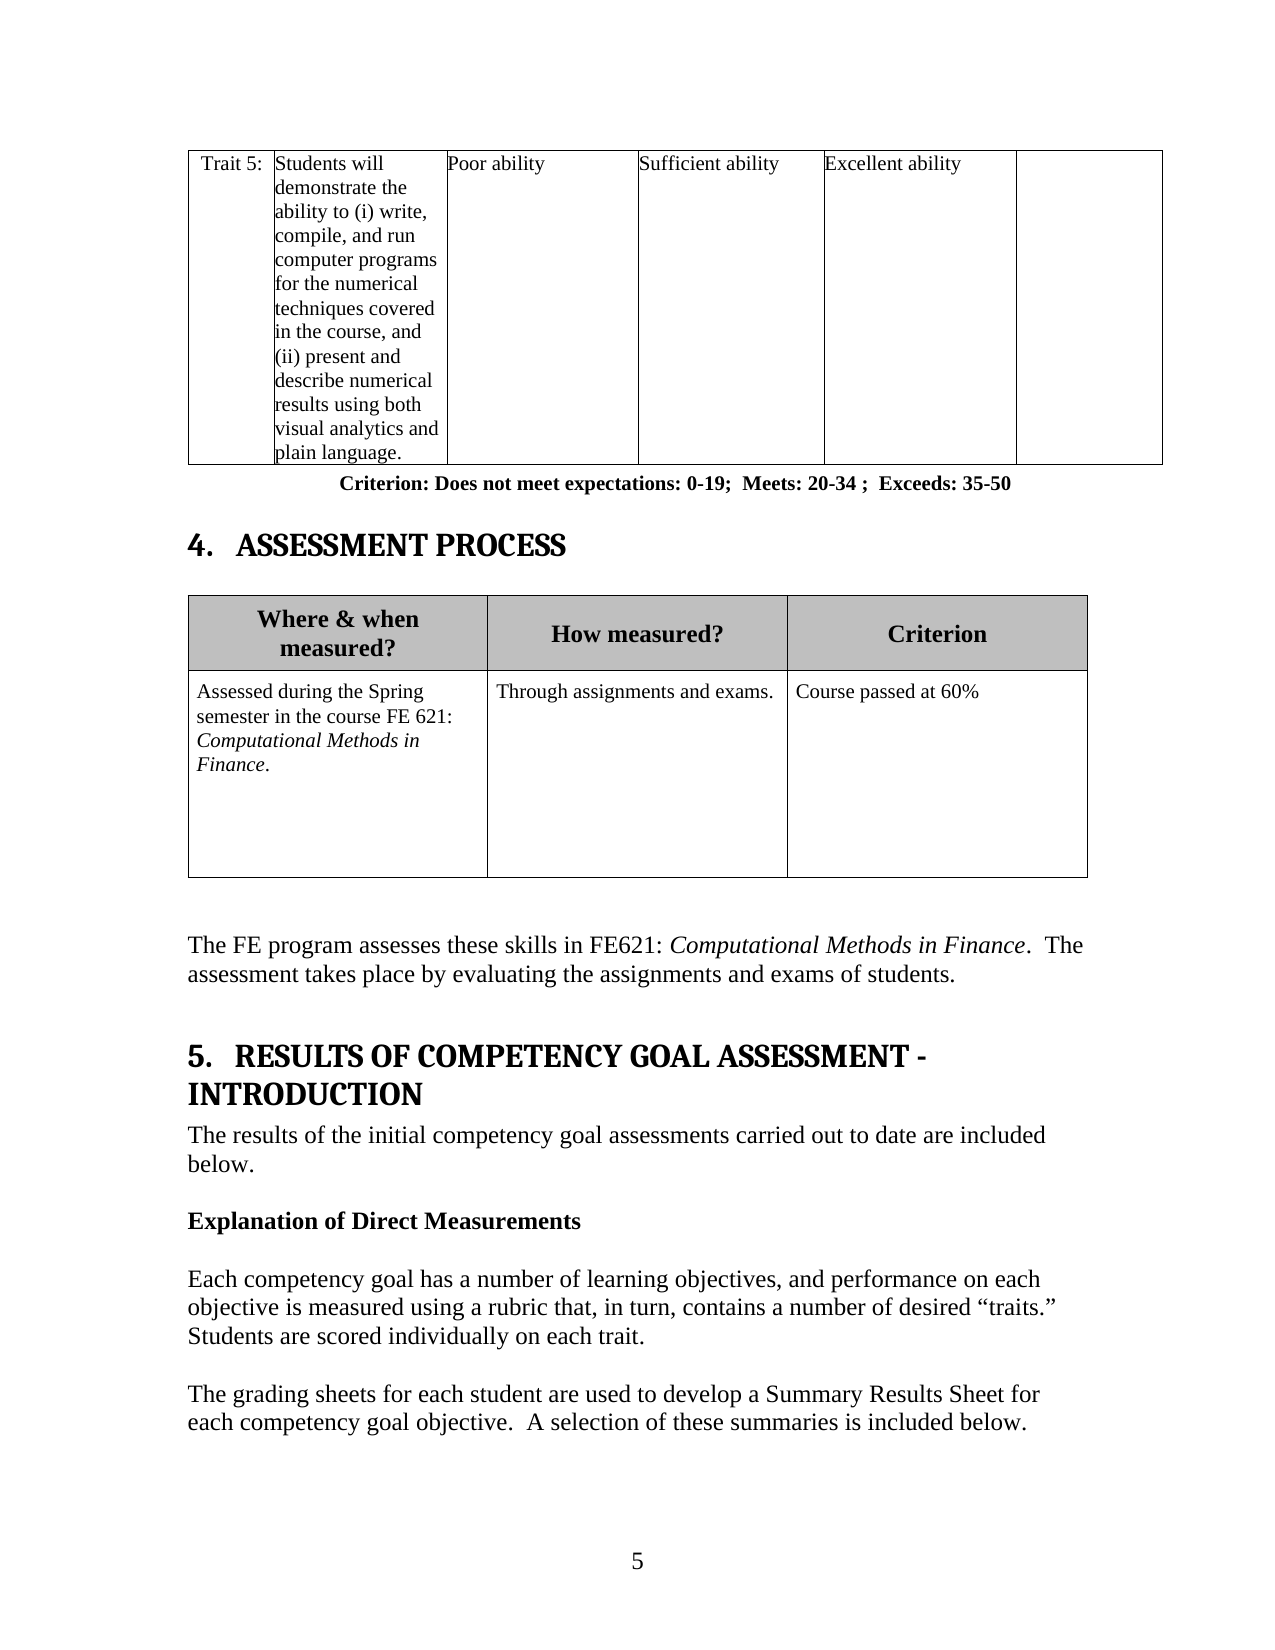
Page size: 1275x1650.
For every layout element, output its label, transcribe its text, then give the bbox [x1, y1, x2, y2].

table_cell Poor ability [448, 151, 638, 464]
subtitle 4. ASSESSMENT PROCESS [187, 526, 1087, 564]
table_cell Sufficient ability [639, 151, 824, 464]
table_cell Students will demonstrate the ability to (i) write, compile, and run computer programs for the numerical techniques covered in the course, and (ii) present and describe numerical results using both visual analytics and plain language. [275, 151, 447, 464]
table_cell Through assignments and exams. [488, 671, 787, 877]
table_header Criterion [788, 596, 1087, 670]
text The FE program assesses these skills in FE621: Computational Methods in Finance. The assessment takes place by evaluating the assignments and exams of students. [187, 930, 1087, 988]
table_cell Criterion: Does not meet expectations: 0-19; Meets: 20-34 ; Exceeds: 35-50 [189, 465, 1162, 501]
table_cell Assessed during the Spring semester in the course FE 621: Computational Methods in Finance. [189, 671, 487, 877]
text The results of the initial competency goal assessments carried out to date are included below. [187, 1120, 1087, 1177]
table_header Where & when measured? [189, 596, 487, 670]
text Explanation of Direct Measurements [187, 1206, 1087, 1235]
table_cell Excellent ability [825, 151, 1016, 464]
table_cell Course passed at 60% [788, 671, 1087, 877]
table_cell [1017, 151, 1162, 464]
subtitle 5. RESULTS OF COMPETENCY GOAL ASSESSMENT - INTRODUCTION [187, 1037, 1087, 1114]
table_header How measured? [488, 596, 787, 670]
text Each competency goal has a number of learning objectives, and performance on each objective is measured using a rubric that, in turn, contains a number of desired “traits.” Students are scored individually on each trait. [187, 1264, 1087, 1350]
table_cell Trait 5: [189, 151, 274, 464]
text The grading sheets for each student are used to develop a Summary Results Sheet for each competency goal objective. A selection of these summaries is included below. [187, 1379, 1087, 1436]
